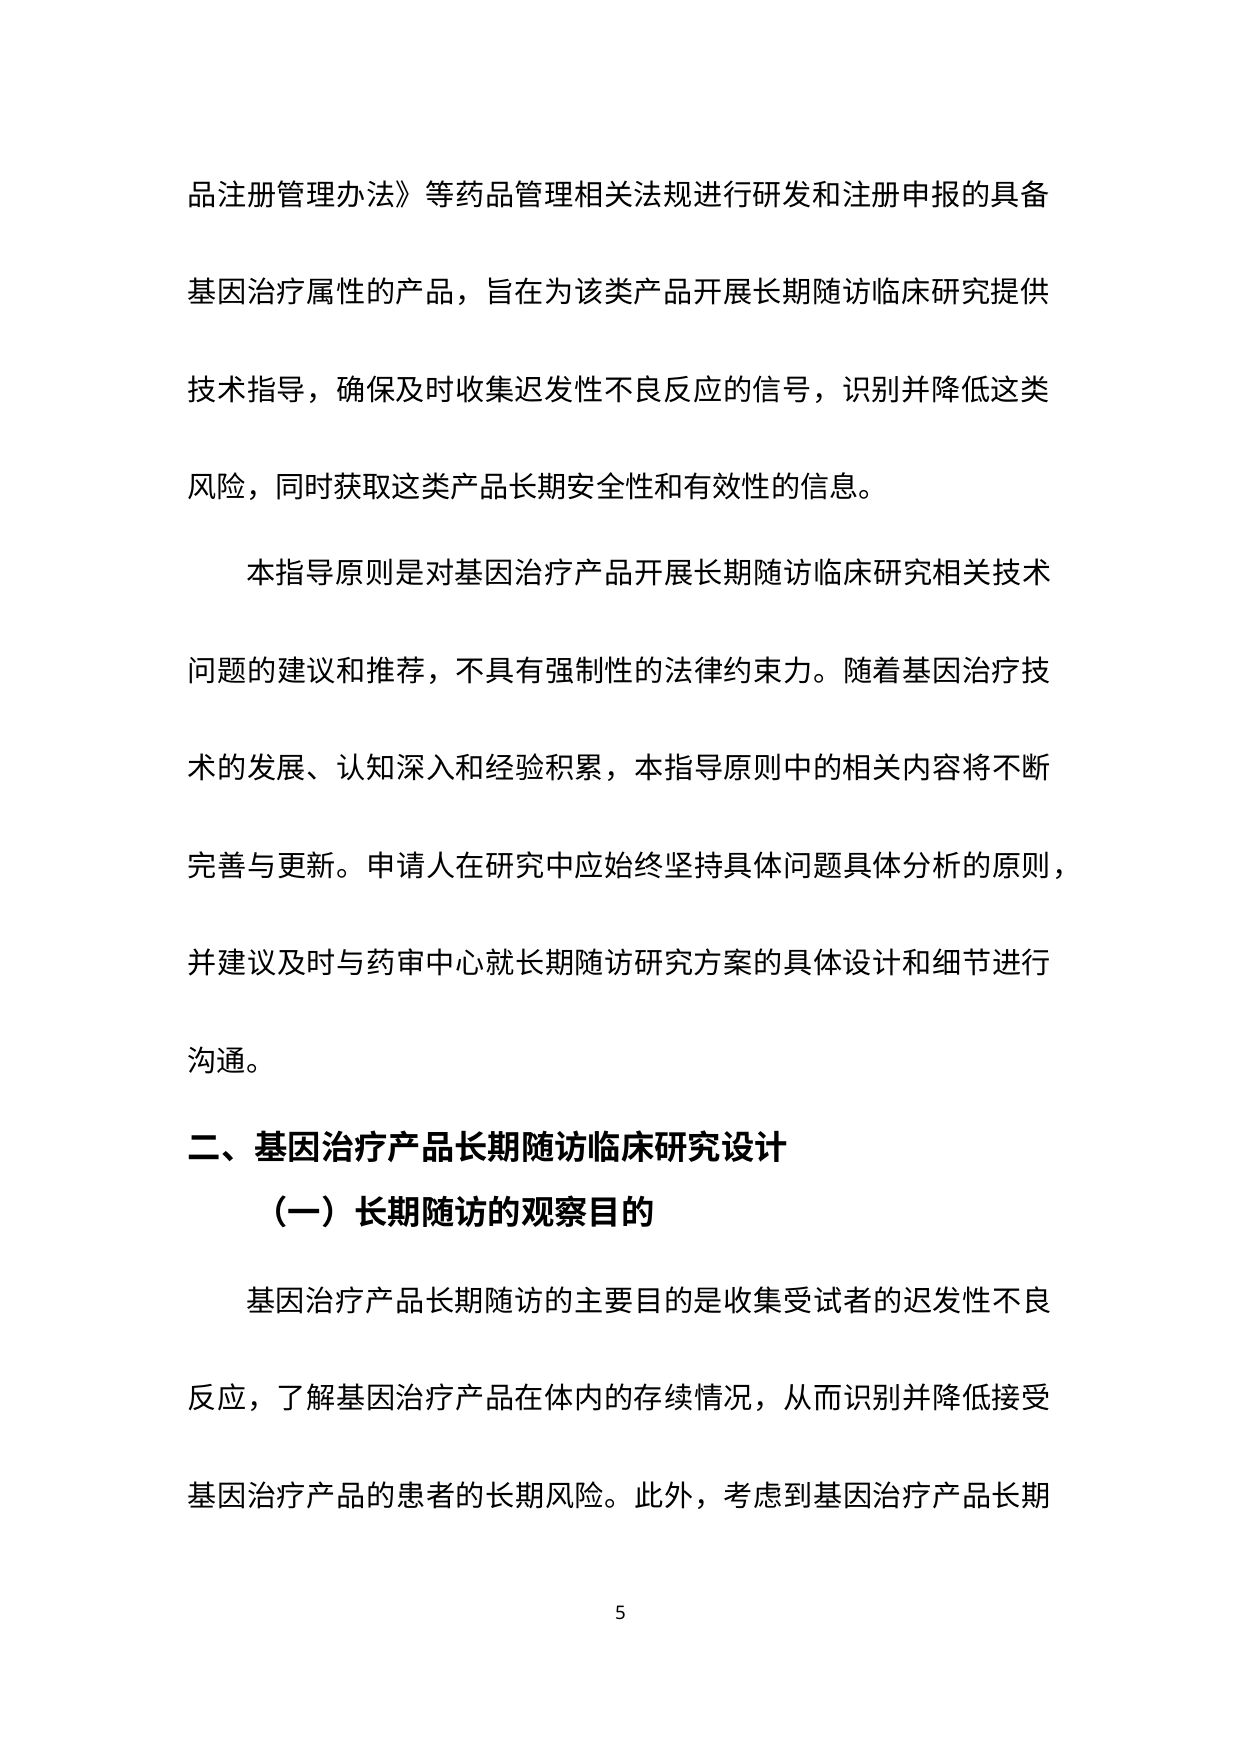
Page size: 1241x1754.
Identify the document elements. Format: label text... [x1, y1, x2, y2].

text 本指导原则是对基因治疗产品开展长期随访临床研究相关技术问题的建议和推荐，不具有强制性的法律约束力。随着基因治疗技术的发展、认知深入和经验积累，本指导原则中的相关内容将不断完善与更新。申请人在研究中应始终坚持具体问题具体分析的原则，并建议及时与药审中心就长期随访研究方案的具体设计和细节进行沟通。 [187, 538, 1053, 1091]
subtitle （一）长期随访的观察目的 [221, 1177, 1019, 1242]
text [187, 1266, 1053, 1526]
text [187, 160, 1053, 517]
subtitle 二、基因治疗产品长期随访临床研究设计 [187, 1112, 1030, 1177]
